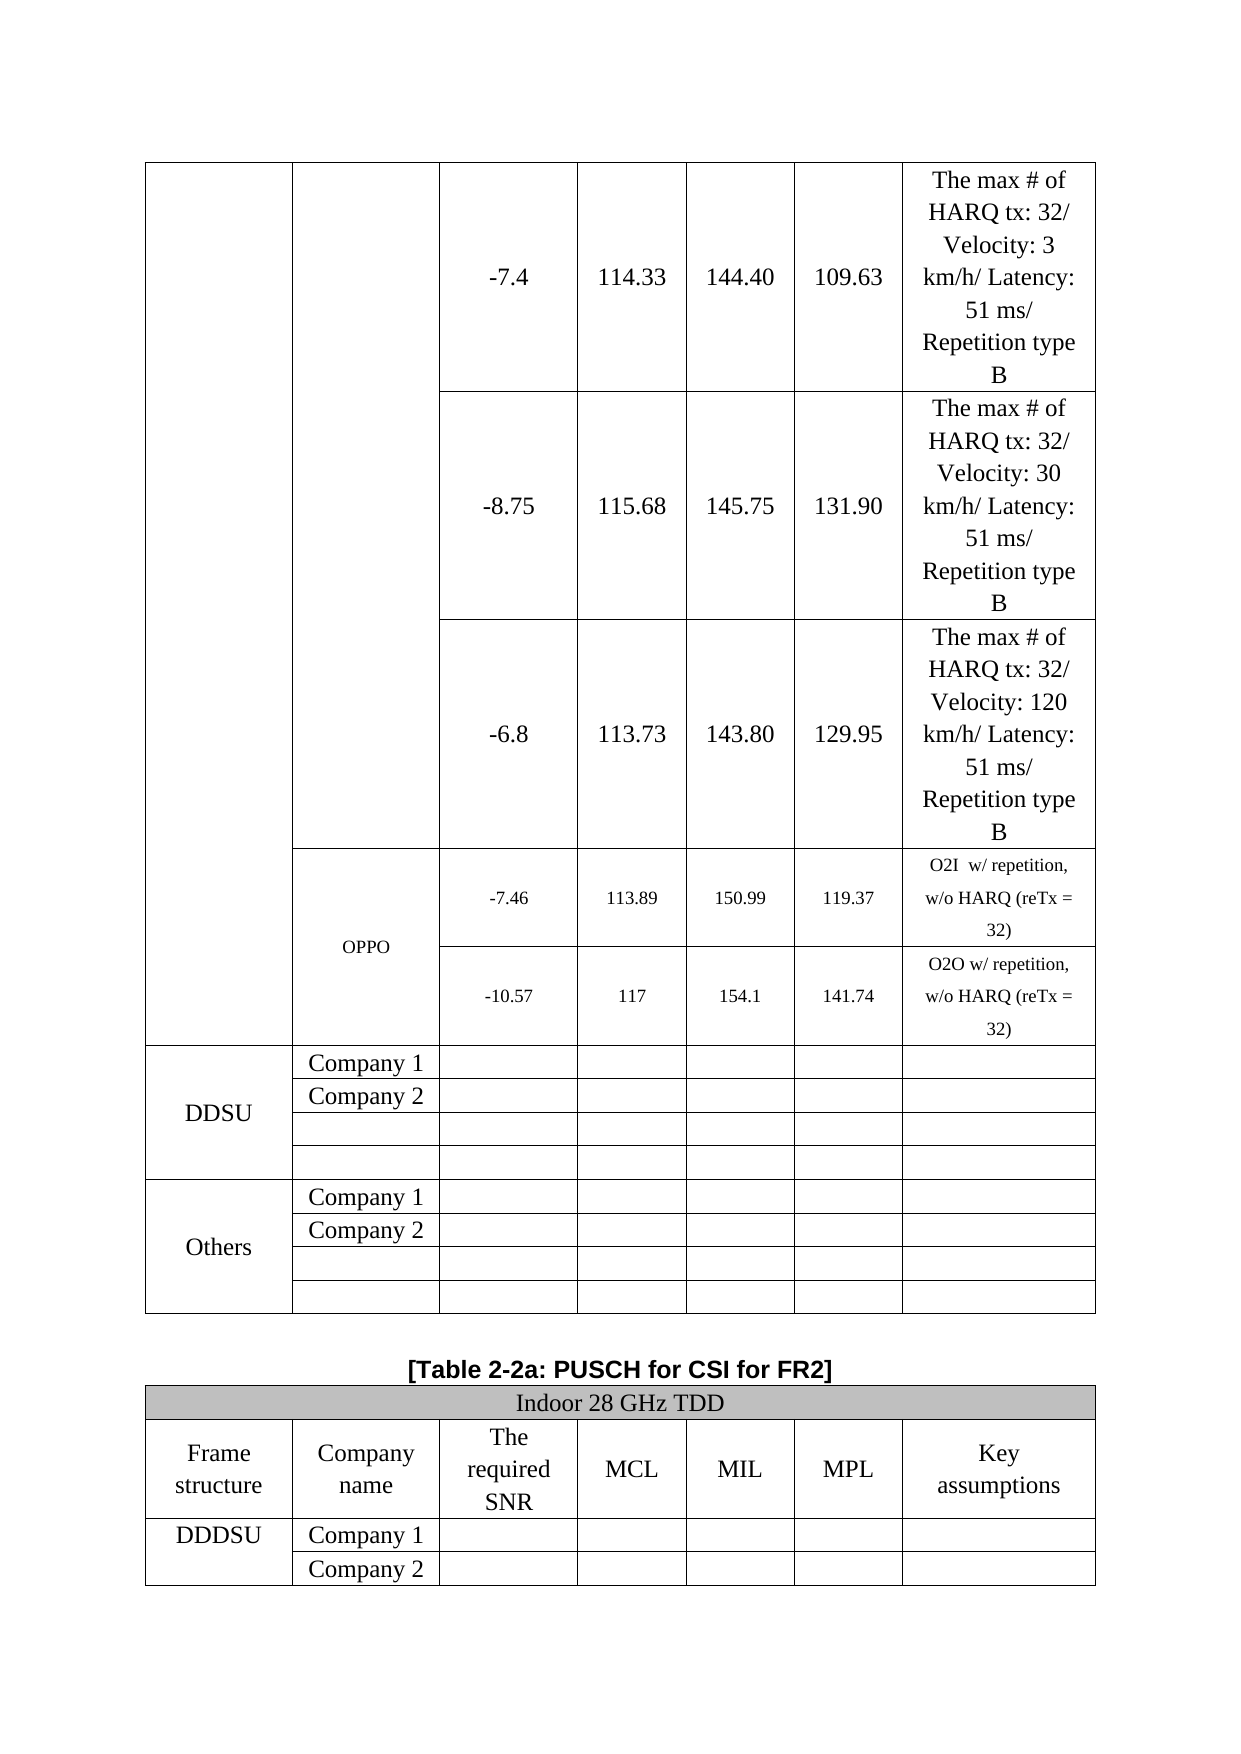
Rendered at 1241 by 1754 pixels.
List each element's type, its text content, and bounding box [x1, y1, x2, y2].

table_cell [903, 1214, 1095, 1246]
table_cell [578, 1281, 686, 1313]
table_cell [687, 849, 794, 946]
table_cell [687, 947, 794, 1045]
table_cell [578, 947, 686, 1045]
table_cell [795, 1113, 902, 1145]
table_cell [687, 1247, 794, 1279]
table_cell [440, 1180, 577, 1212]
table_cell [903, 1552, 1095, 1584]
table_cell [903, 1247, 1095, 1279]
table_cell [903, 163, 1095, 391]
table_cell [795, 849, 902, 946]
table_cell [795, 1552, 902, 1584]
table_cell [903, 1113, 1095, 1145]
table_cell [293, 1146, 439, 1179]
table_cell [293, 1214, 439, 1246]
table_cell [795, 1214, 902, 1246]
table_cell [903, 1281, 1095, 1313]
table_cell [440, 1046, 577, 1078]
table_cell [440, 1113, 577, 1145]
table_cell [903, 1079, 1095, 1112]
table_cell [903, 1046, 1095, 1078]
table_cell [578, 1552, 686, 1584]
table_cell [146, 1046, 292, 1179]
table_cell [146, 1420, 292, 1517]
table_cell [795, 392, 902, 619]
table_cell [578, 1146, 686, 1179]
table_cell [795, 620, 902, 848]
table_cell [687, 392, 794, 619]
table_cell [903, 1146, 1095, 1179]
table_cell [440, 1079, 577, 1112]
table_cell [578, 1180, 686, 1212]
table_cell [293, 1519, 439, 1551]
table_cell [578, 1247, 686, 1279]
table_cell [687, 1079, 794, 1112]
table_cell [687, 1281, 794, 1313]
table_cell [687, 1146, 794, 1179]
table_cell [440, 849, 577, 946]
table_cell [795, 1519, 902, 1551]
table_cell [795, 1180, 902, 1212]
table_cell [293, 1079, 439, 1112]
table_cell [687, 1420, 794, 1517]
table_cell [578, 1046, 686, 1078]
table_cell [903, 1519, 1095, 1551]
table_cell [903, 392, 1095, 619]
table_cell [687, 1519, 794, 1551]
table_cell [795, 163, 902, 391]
text [Table 2-2a: PUSCH for CSI for FR2] [187, 1353, 1053, 1385]
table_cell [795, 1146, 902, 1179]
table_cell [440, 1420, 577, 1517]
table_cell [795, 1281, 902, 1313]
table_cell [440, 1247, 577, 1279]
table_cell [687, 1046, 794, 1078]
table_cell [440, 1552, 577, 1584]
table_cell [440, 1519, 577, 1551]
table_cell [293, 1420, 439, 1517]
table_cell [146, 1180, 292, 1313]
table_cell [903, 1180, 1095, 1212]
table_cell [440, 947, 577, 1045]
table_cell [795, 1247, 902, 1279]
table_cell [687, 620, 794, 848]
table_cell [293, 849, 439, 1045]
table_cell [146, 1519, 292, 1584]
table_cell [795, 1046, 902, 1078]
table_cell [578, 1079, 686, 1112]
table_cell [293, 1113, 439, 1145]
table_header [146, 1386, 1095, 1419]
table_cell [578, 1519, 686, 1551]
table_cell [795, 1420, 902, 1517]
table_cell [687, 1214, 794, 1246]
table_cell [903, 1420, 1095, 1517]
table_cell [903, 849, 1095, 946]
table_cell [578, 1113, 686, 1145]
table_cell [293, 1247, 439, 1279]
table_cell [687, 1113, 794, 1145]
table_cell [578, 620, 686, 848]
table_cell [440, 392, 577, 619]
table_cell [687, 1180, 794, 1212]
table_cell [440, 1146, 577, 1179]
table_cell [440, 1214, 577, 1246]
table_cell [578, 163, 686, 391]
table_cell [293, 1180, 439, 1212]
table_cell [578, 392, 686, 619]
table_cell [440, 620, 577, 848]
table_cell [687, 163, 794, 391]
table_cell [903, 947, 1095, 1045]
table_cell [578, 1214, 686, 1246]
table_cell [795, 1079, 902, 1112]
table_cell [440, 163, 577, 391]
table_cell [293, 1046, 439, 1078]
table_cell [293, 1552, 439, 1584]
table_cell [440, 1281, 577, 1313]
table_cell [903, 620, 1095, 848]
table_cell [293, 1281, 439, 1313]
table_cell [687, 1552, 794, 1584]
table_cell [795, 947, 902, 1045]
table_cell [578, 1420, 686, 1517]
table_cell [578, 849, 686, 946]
